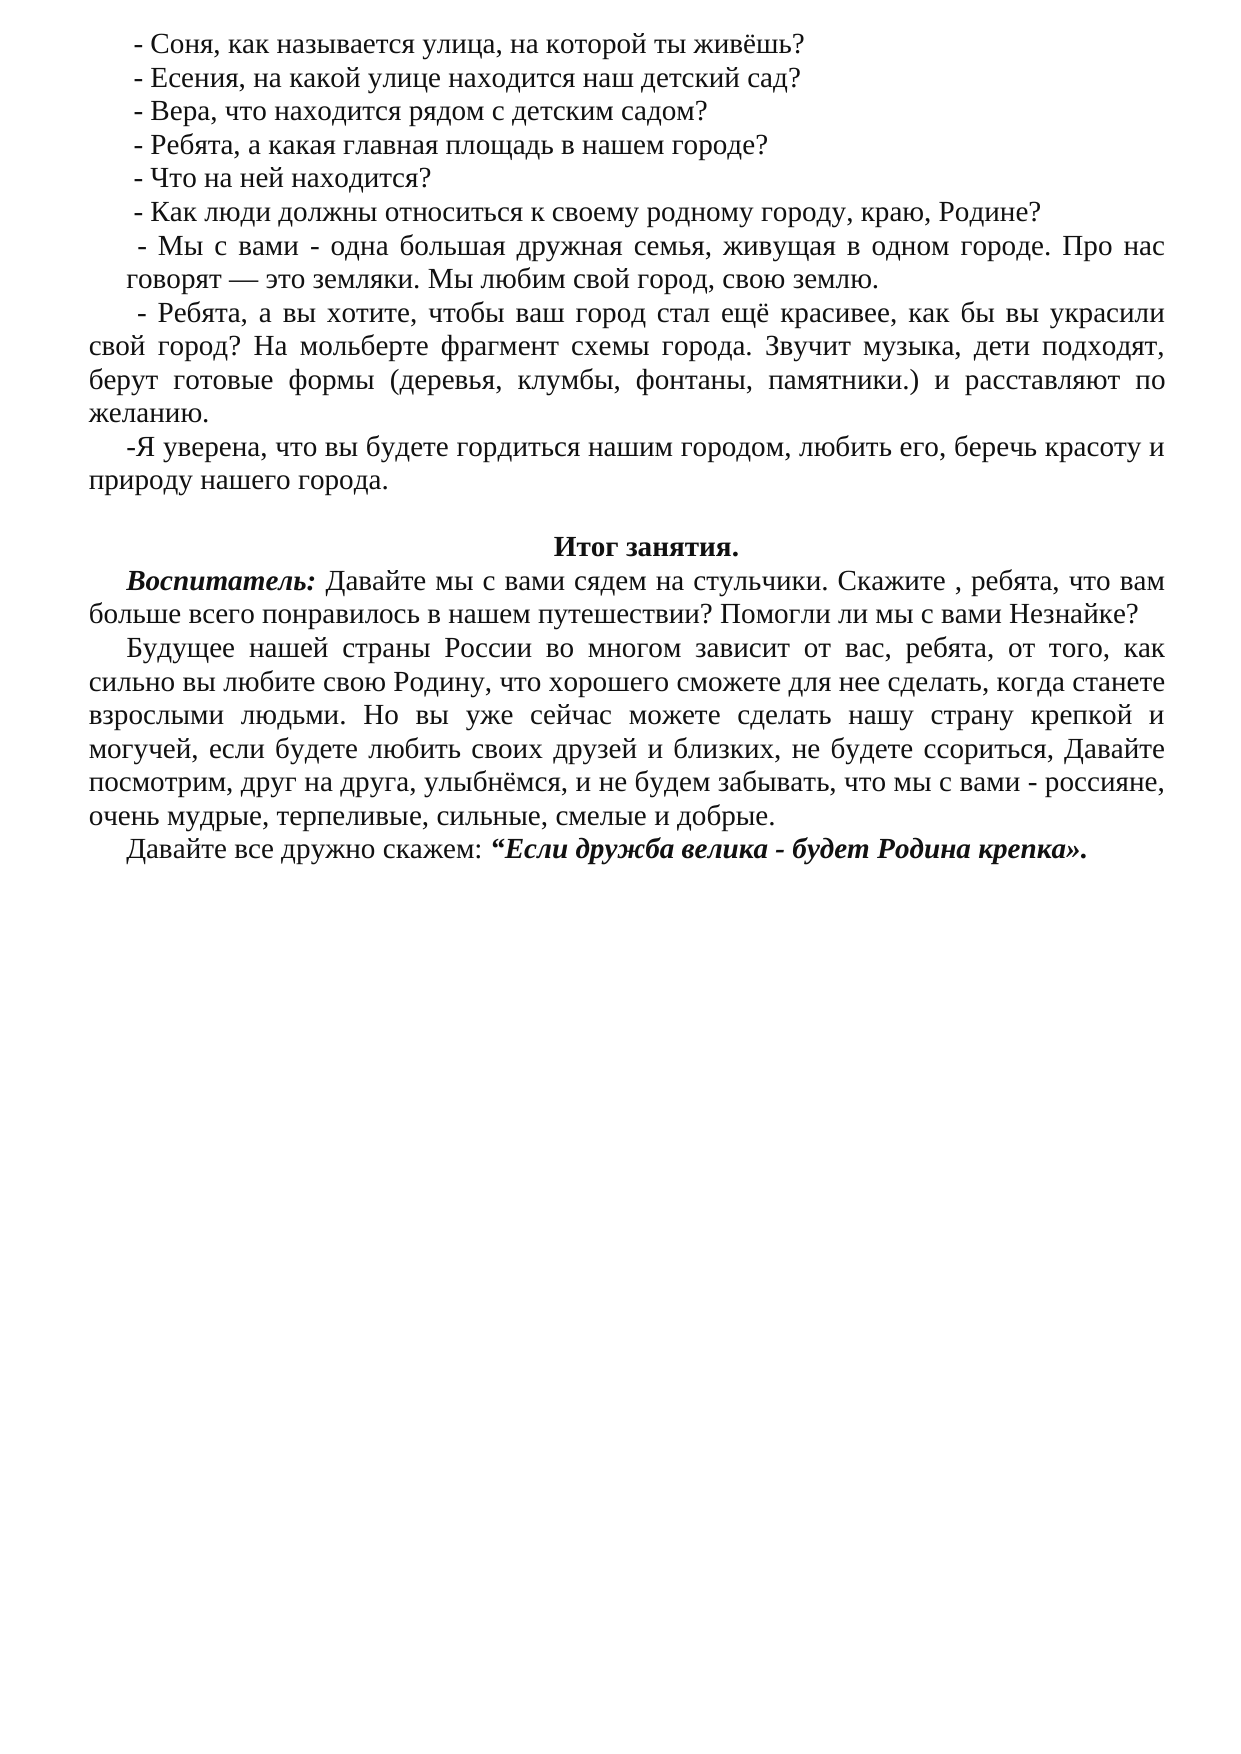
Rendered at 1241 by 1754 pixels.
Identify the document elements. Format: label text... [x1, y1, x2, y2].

text - Ребята, а вы хотите, чтобы ваш город стал ещё красивее, как бы вы украсили свой город? На мольберте фрагмент схемы города. Звучит музыка, дети подходят, берут готовые формы (деревья, клумбы, фонтаны, памятники.) и расставляют по желанию. [88, 295, 1166, 429]
text - Вера, что находится рядом с детским садом? [88, 93, 1166, 127]
text Итог занятия. [88, 529, 1166, 563]
text Воспитатель: Давайте мы с вами сядем на стульчики. Скажите , ребята, что вам больше всего понравилось в нашем путешествии? Помогли ли мы с вами Незнайке? [88, 563, 1166, 630]
text Будущее нашей страны России во многом зависит от вас, ребята, от того, как сильно вы любите свою Родину, что хорошего сможете для нее сделать, когда станете взрослыми людьми. Но вы уже сейчас можете сделать нашу страну крепкой и могучей, если будете любить своих друзей и близких, не будете ссориться, Давайте посмотрим, друг на друга, улыбнёмся, и не будем забывать, что мы с вами - россияне, очень мудрые, терпеливые, сильные, смелые и добрые. [88, 630, 1166, 831]
text - Соня, как называется улица, на которой ты живёшь? [88, 26, 1166, 60]
text -Я уверена, что вы будете гордиться нашим городом, любить его, беречь красоту и природу нашего города. [88, 429, 1166, 496]
text - Как люди должны относиться к своему родному городу, краю, Родине? [126, 194, 1166, 228]
text - Есения, на какой улице находится наш детский сад? [88, 60, 1166, 93]
text - Мы с вами - одна большая дружная семья, живущая в одном городе. Про нас говорят — это земляки. Мы любим свой город, свою землю. [126, 228, 1166, 295]
text - Ребята, а какая главная площадь в нашем городе? [88, 127, 1166, 161]
text - Что на ней находится? [88, 161, 1166, 194]
text Давайте все дружно скажем: “Если дружба велика - будет Родина крепка». [88, 831, 1166, 865]
